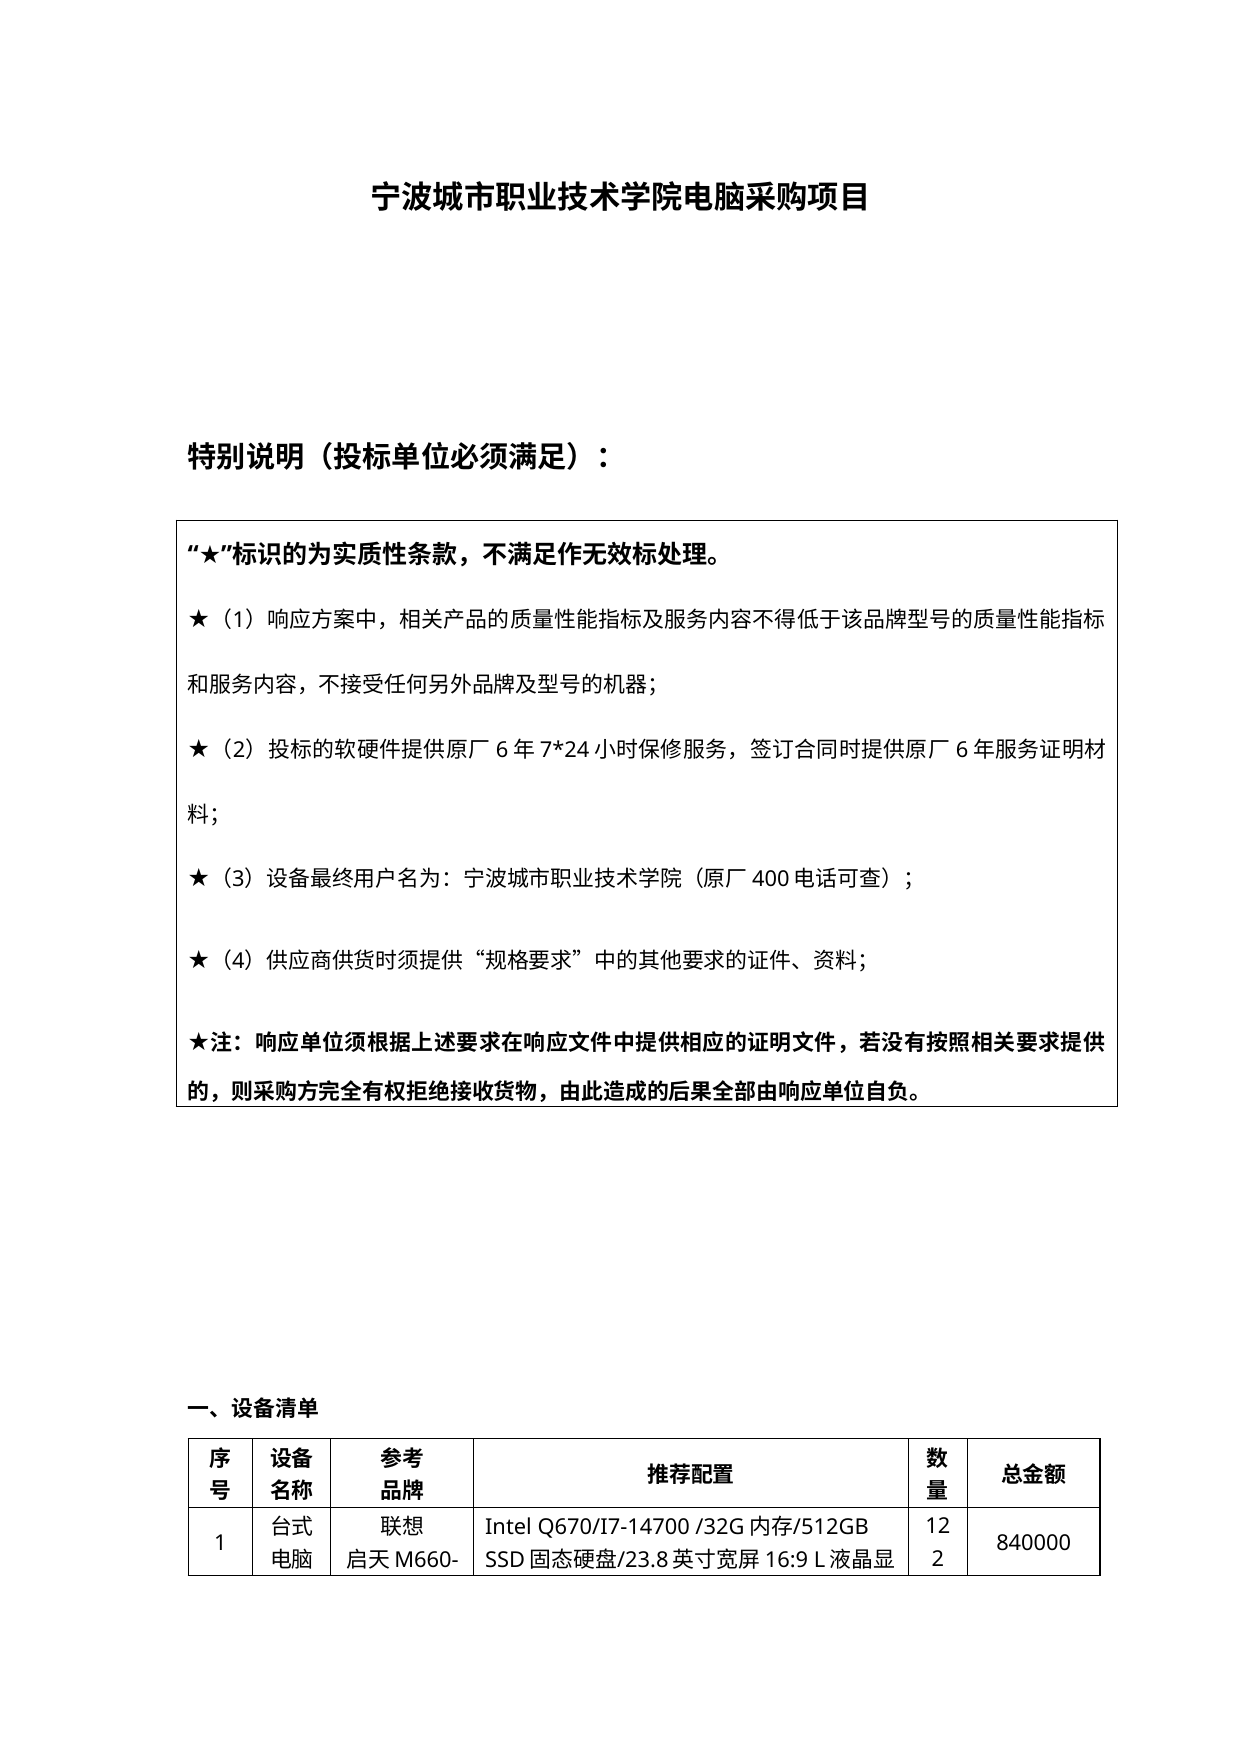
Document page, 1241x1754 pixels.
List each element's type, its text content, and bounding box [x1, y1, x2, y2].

table_header 序号 [189, 1439, 252, 1507]
table_cell 联想 启天M660-A914 [331, 1508, 473, 1575]
table_header 设备名称 [253, 1439, 330, 1507]
table_header “★”标识的为实质性条款，不满足作无效标处理。 ★（1）响应方案中，相关产品的质量性能指标及服务内容不得低于该品牌型号的质量性能指标和服务内容，不接受任何另外品牌及型号的机器； ★（2）投标的软硬件提供原厂6年7*24小时保修服务，签订合同时提供原厂6年服务证明材料； ★（3）设备最终用户名为：宁波城市职业技术学院（原厂400电话可查）； ★（4）供应商供货时须提供“规格要求”中的其他要求的证件、资料； ★注：响应单位须根据上述要求在响应文件中提供相应的证明文件，若没有按照相关要求提供的，则采购方完全有权拒绝接收货物，由此造成的后果全部由响应单位自负。 [177, 521, 1117, 1106]
text 一、设备清单 [187, 1380, 1053, 1426]
text 宁波城市职业技术学院电脑采购项目 [187, 162, 1053, 227]
table_header 参考 品牌 [331, 1439, 473, 1507]
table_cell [474, 1508, 908, 1575]
table_cell 840000 [968, 1508, 1099, 1575]
table_header 总金额 [968, 1439, 1099, 1507]
text 特别说明（投标单位必须满足）： [187, 422, 1053, 487]
table_header 数量 [909, 1439, 967, 1507]
table_cell 台式电脑 [253, 1508, 330, 1575]
table_header 推荐配置 [474, 1439, 908, 1507]
table_cell 1 [189, 1508, 252, 1575]
table_cell 122 [909, 1508, 967, 1575]
